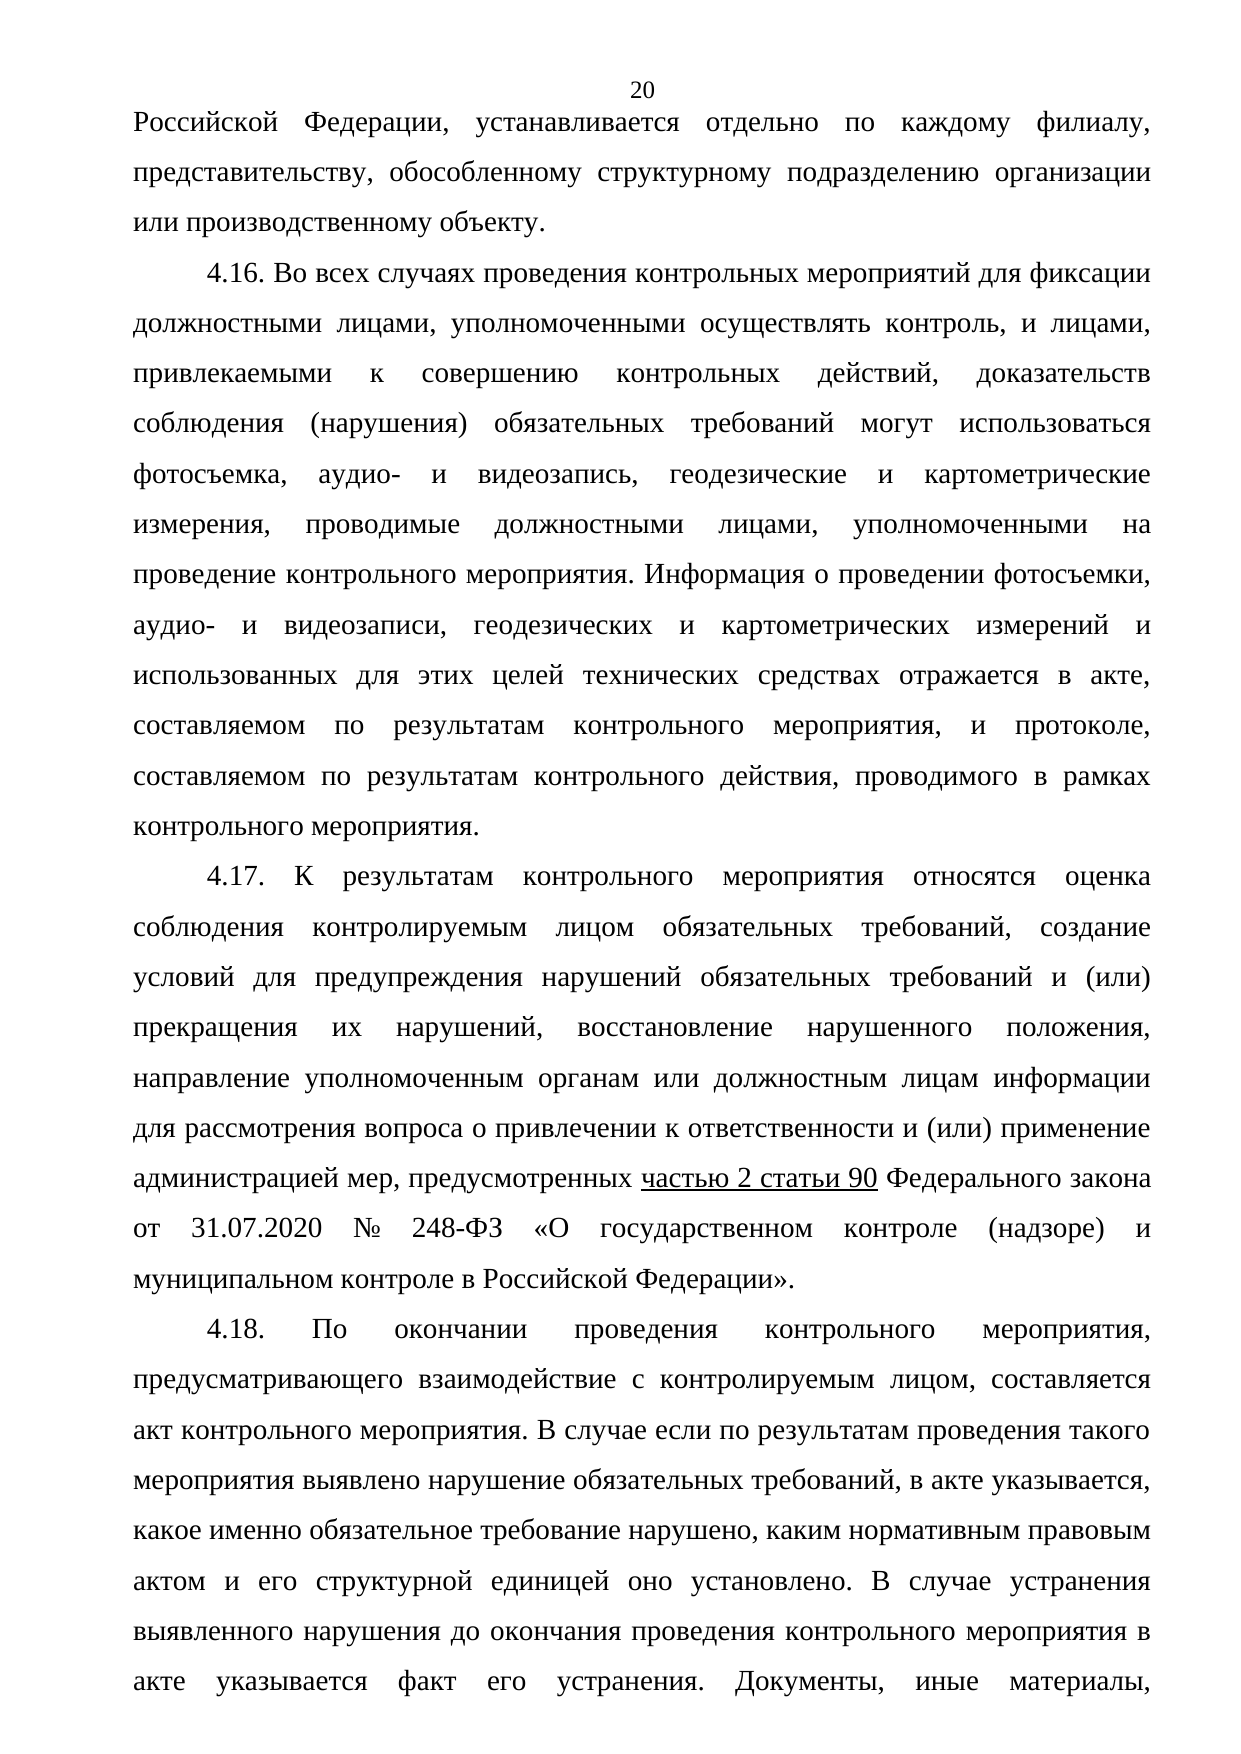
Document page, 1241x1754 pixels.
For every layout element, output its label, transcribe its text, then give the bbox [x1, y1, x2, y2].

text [133, 104, 1152, 238]
text 4.17. К результатам контрольного мероприятия относятся оценка соблюдения контролируемым лицом обязательных требований, создание условий для предупреждения нарушений обязательных требований и (или) прекращения их нарушений, восстановление нарушенного положения, направление уполномоченным органам или должностным лицам информации для рассмотрения вопроса о привлечении к ответственности и (или) применение администрацией мер, предусмотренных частью 2 статьи 90 Федерального закона от 31.07.2020 № 248-ФЗ «О государственном контроле (надзоре) и муниципальном контроле в Российской Федерации». [133, 858, 1152, 1294]
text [133, 1311, 1152, 1697]
text 4.16. Во всех случаях проведения контрольных мероприятий для фиксации должностными лицами, уполномоченными осуществлять контроль, и лицами, привлекаемыми к совершению контрольных действий, доказательств соблюдения (нарушения) обязательных требований могут использоваться фотосъемка, аудио- и видеозапись, геодезические и картометрические измерения, проводимые должностными лицами, уполномоченными на проведение контрольного мероприятия. Информация о проведении фотосъемки, аудио- и видеозаписи, геодезических и картометрических измерений и использованных для этих целей технических средствах отражается в акте, составляемом по результатам контрольного мероприятия, и протоколе, составляемом по результатам контрольного действия, проводимого в рамках контрольного мероприятия. [133, 255, 1152, 842]
